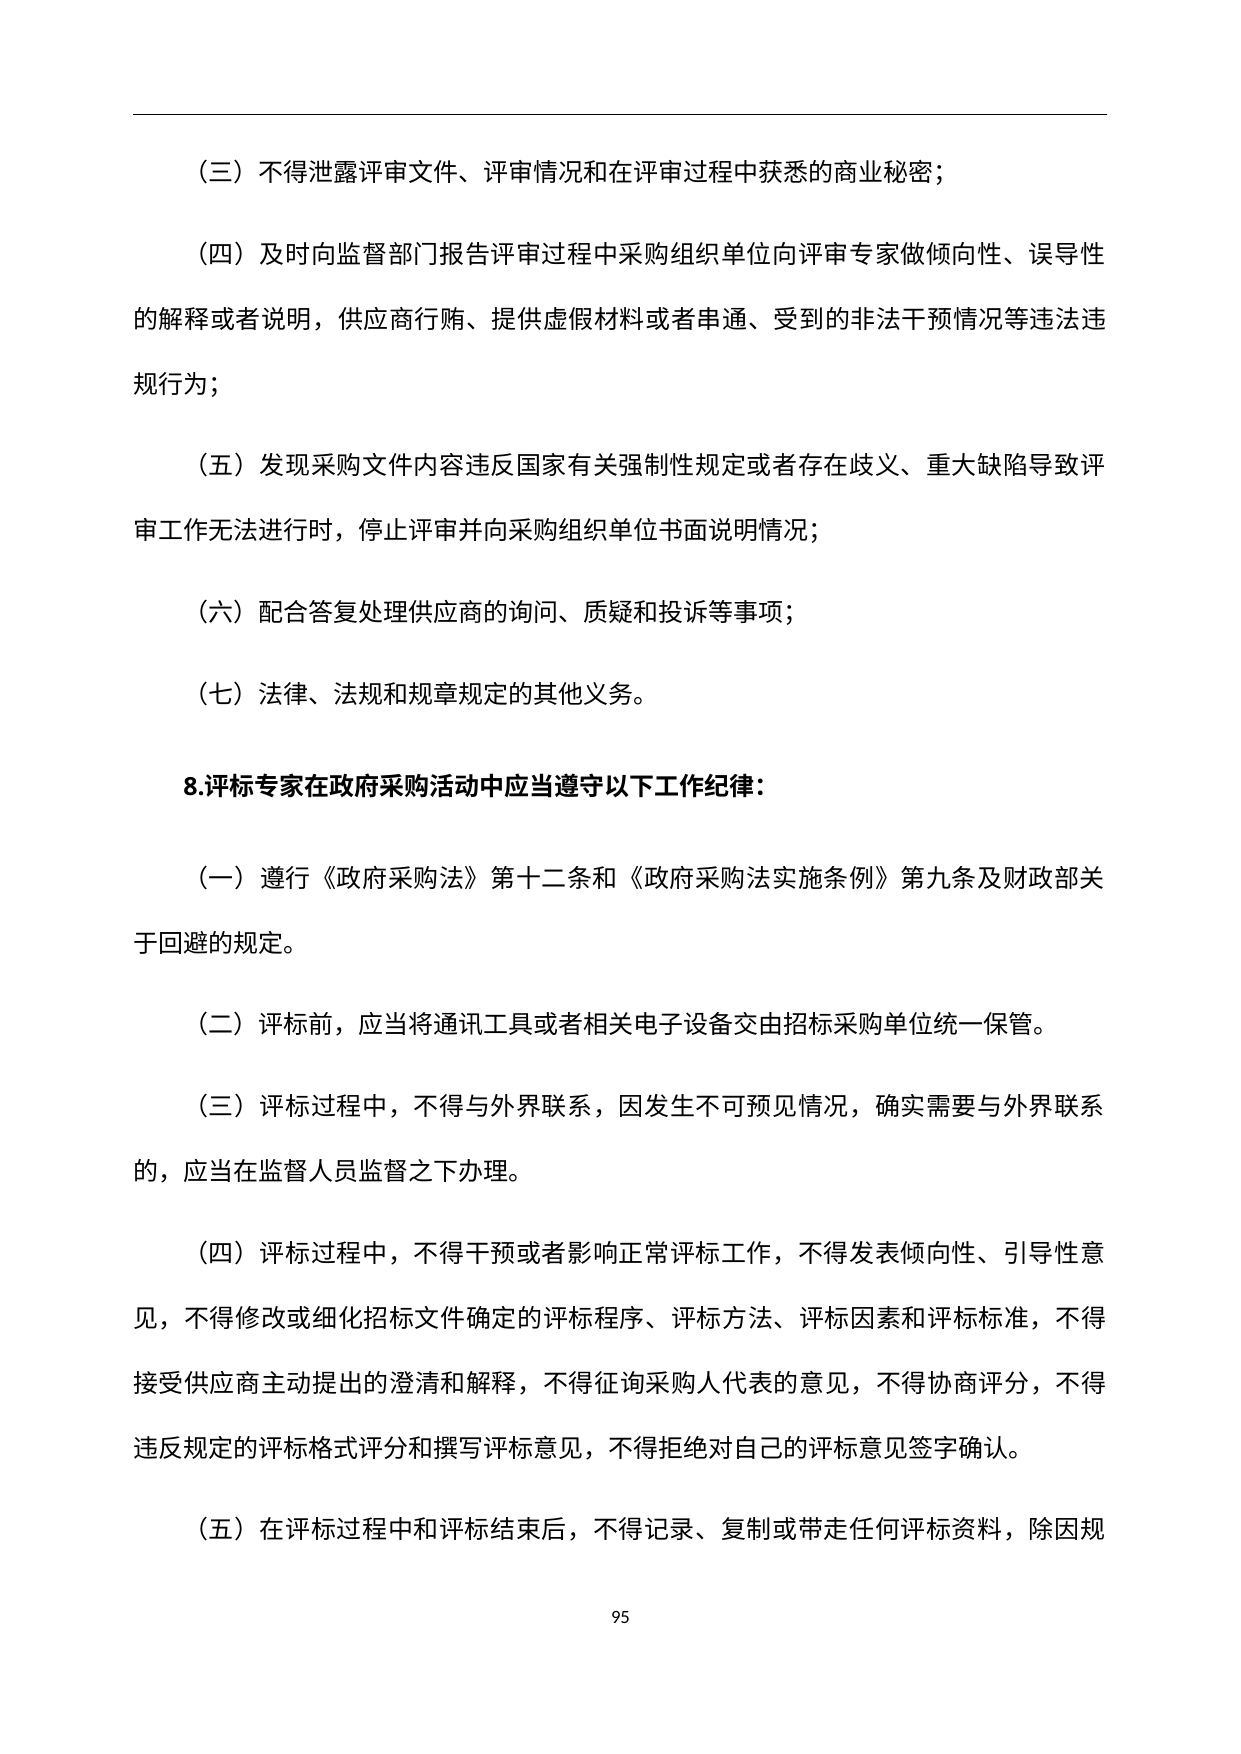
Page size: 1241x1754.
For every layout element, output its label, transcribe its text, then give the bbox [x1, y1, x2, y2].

text （七）法律、法规和规章规定的其他义务。 [133, 660, 1107, 725]
subtitle 8.评标专家在政府采购活动中应当遵守以下工作纪律： [133, 752, 1107, 817]
text （一）遵行《政府采购法》第十二条和《政府采购法实施条例》第九条及财政部关于回避的规定。 [133, 844, 1107, 974]
text （三）不得泄露评审文件、评审情况和在评审过程中获悉的商业秘密； [133, 138, 1107, 203]
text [133, 1496, 1107, 1561]
text （六）配合答复处理供应商的询问、质疑和投诉等事项； [133, 578, 1107, 643]
text （四）评标过程中，不得干预或者影响正常评标工作，不得发表倾向性、引导性意见，不得修改或细化招标文件确定的评标程序、评标方法、评标因素和评标标准，不得接受供应商主动提出的澄清和解释，不得征询采购人代表的意见，不得协商评分，不得违反规定的评标格式评分和撰写评标意见，不得拒绝对自己的评标意见签字确认。 [133, 1219, 1107, 1479]
text （五）发现采购文件内容违反国家有关强制性规定或者存在歧义、重大缺陷导致评审工作无法进行时，停止评审并向采购组织单位书面说明情况； [133, 431, 1107, 561]
text （三）评标过程中，不得与外界联系，因发生不可预见情况，确实需要与外界联系的，应当在监督人员监督之下办理。 [133, 1072, 1107, 1202]
text （二）评标前，应当将通讯工具或者相关电子设备交由招标采购单位统一保管。 [133, 991, 1107, 1056]
text （四）及时向监督部门报告评审过程中采购组织单位向评审专家做倾向性、误导性的解释或者说明，供应商行贿、提供虚假材料或者串通、受到的非法干预情况等违法违规行为； [133, 220, 1107, 415]
